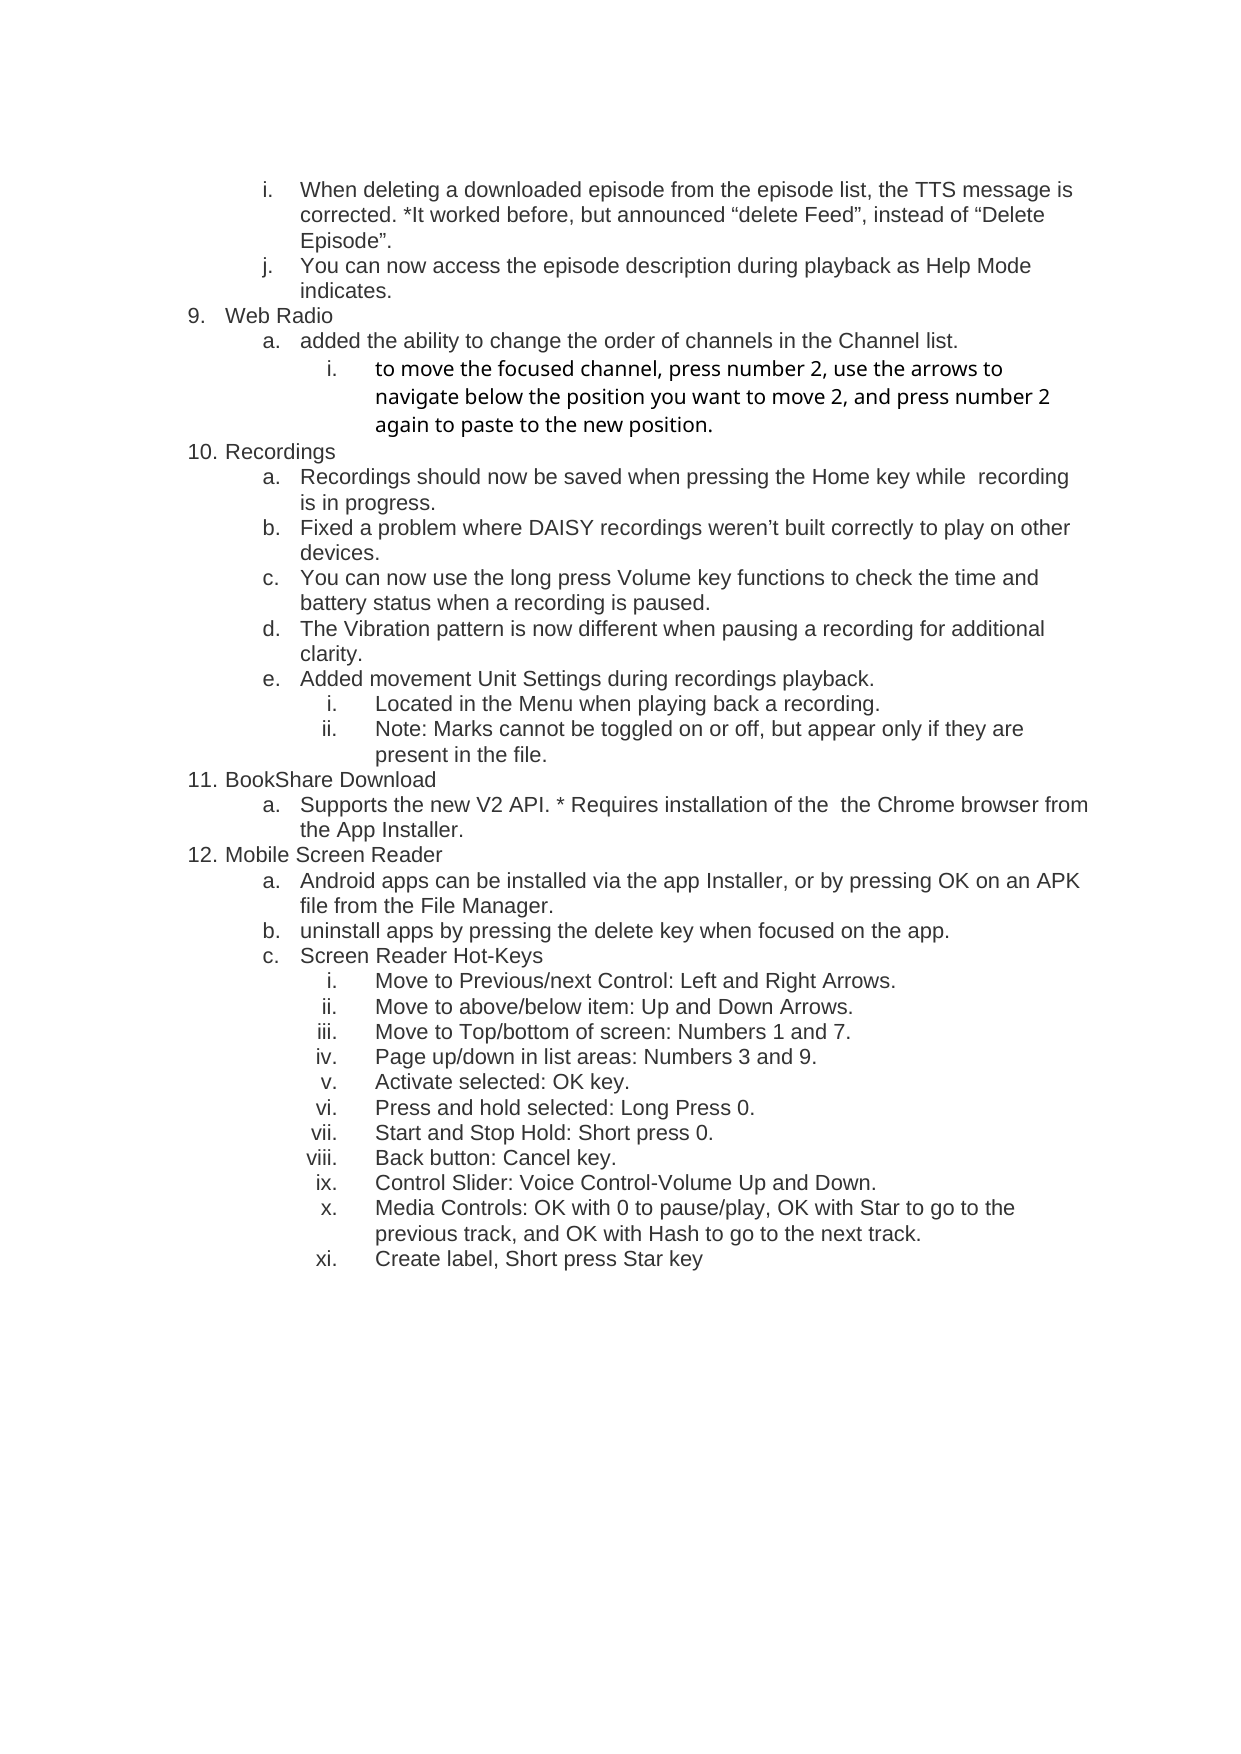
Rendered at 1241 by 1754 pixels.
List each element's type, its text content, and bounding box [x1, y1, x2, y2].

list Control Slider: Voice Control-Volume Up and Down. [337, 1170, 1090, 1195]
list When deleting a downloaded episode from the episode list, the TTS message is corrected. *It worked before, but announced “delete Feed”, instead of “Delete Episode”. [262, 177, 1090, 253]
list Screen Reader Hot-Keys [262, 943, 1090, 968]
list uninstall apps by pressing the delete key when focused on the app. [262, 918, 1090, 943]
list to move the focused channel, press number 2, use the arrows to navigate below the position you want to move 2, and press number 2 again to paste to the new position. [337, 354, 1090, 439]
list Start and Stop Hold: Short press 0. [337, 1119, 1090, 1145]
list Located in the Menu when playing back a recording. [337, 691, 1090, 716]
list Page up/down in list areas: Numbers 3 and 9. [337, 1044, 1090, 1069]
list BookShare Download [187, 767, 1090, 792]
list Activate selected: OK key. [337, 1069, 1090, 1094]
list Added movement Unit Settings during recordings playback. [262, 666, 1090, 691]
list Fixed a problem where DAISY recordings weren’t built correctly to play on other devices. [262, 514, 1090, 565]
list Android apps can be installed via the app Installer, or by pressing OK on an APK file from the File Manager. [262, 867, 1090, 918]
list Recordings [187, 439, 1090, 464]
list Back button: Cancel key. [337, 1145, 1090, 1170]
list added the ability to change the order of channels in the Channel list. [262, 328, 1090, 354]
list Supports the new V2 API. * Requires installation of the the Chrome browser from the App Installer. [262, 792, 1090, 842]
list Move to above/below item: Up and Down Arrows. [337, 993, 1090, 1019]
list Recordings should now be saved when pressing the Home key while recording is in progress. [262, 464, 1090, 514]
list You can now use the long press Volume key functions to check the time and battery status when a recording is paused. [262, 565, 1090, 615]
list Mobile Screen Reader [187, 842, 1090, 867]
list You can now access the episode description during playback as Help Mode indicates. [262, 253, 1090, 303]
list Note: Marks cannot be toggled on or off, but appear only if they are present in the file. [337, 716, 1090, 767]
list The Vibration pattern is now different when pausing a recording for additional clarity. [262, 615, 1090, 666]
list Press and hold selected: Long Press 0. [337, 1094, 1090, 1119]
list Web Radio [187, 303, 1090, 328]
list Move to Top/bottom of screen: Numbers 1 and 7. [337, 1019, 1090, 1044]
list Media Controls: OK with 0 to pause/play, OK with Star to go to the previous track, and OK with Hash to go to the next track. [337, 1195, 1090, 1246]
list Move to Previous/next Control: Left and Right Arrows. [337, 968, 1090, 993]
list Create label, Short press Star key [337, 1246, 1090, 1271]
